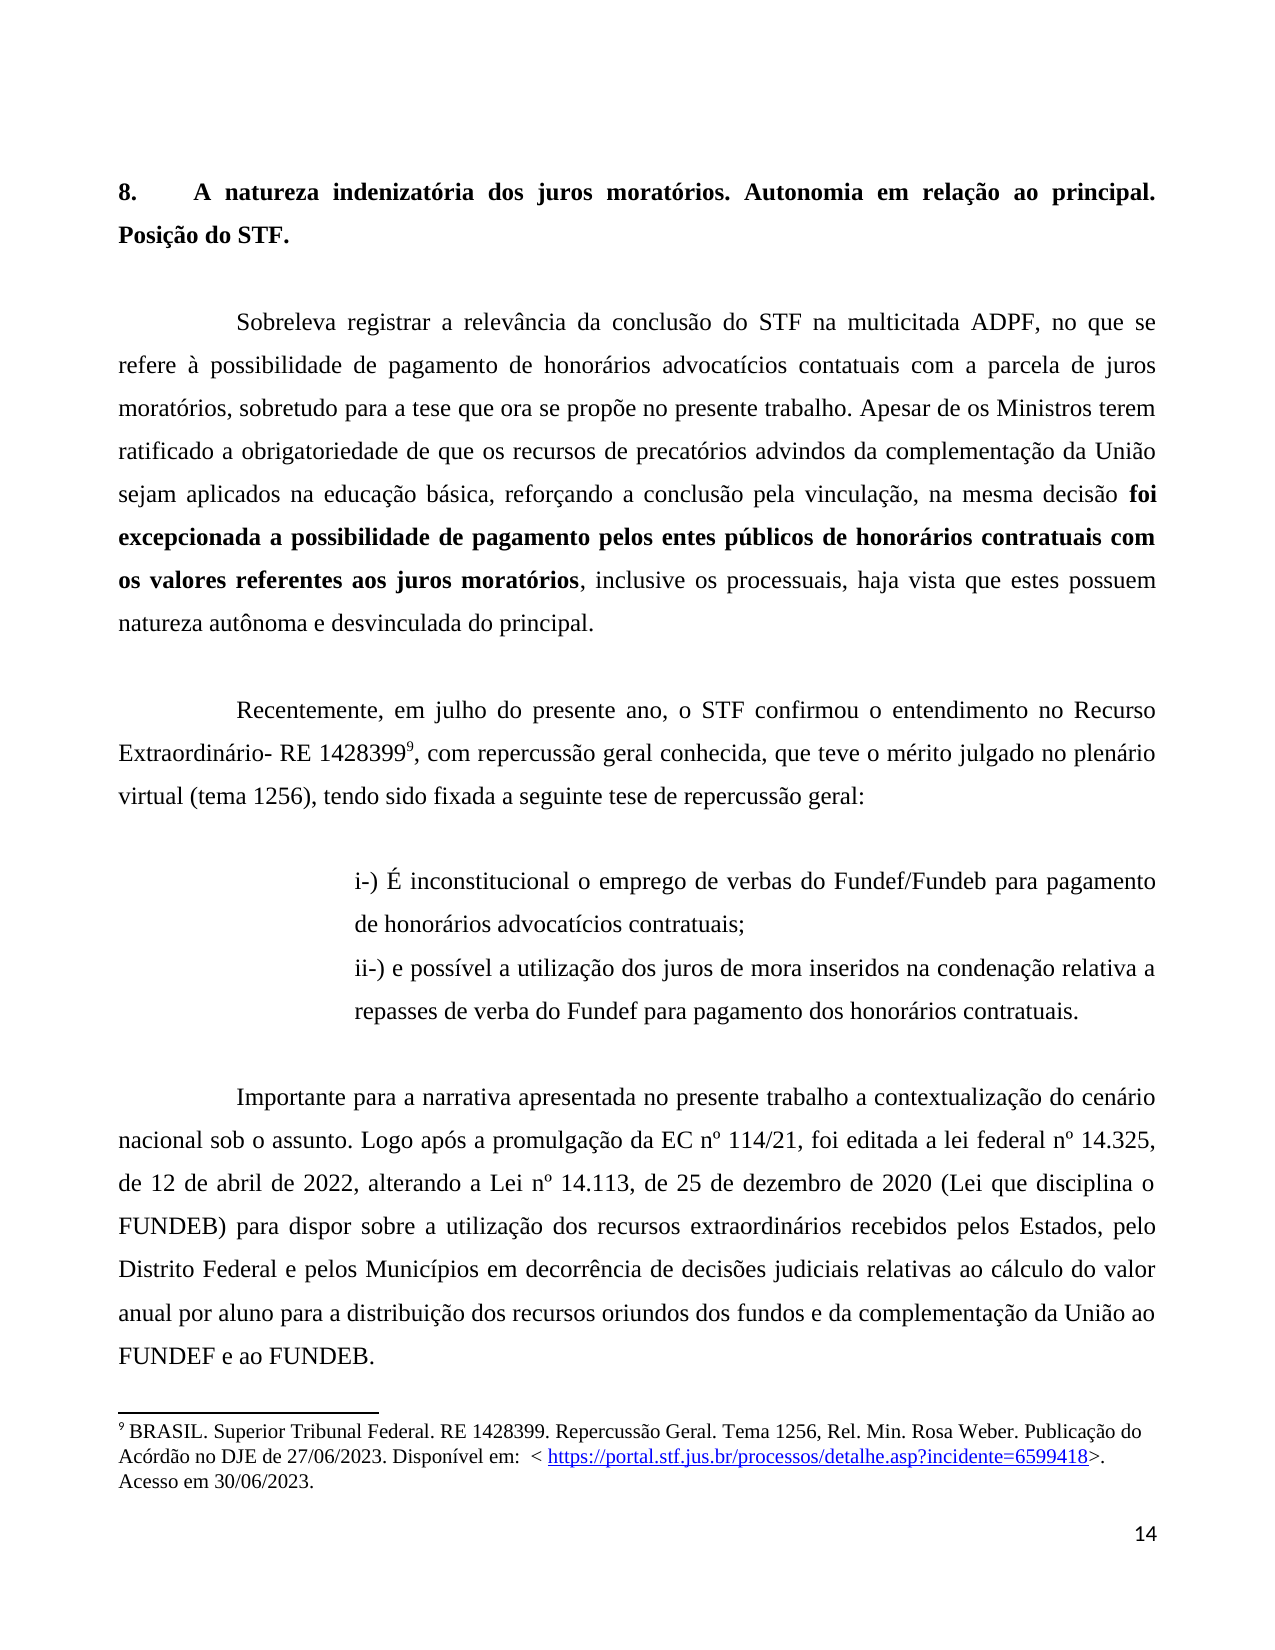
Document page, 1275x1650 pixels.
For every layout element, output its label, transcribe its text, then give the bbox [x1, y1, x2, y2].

list A natureza indenizatória dos juros moratórios. Autonomia em relação ao principal. Posição do STF. [118, 177, 1157, 249]
text Recentemente, em julho do presente ano, o STF confirmou o entendimento no Recurso Extraordinário- RE 1428399, com repercussão geral conhecida, que teve o mérito julgado no plenário virtual (tema 1256), tendo sido fixada a seguinte tese de repercussão geral: [118, 695, 1157, 810]
text Importante para a narrativa apresentada no presente trabalho a contextualização do cenário nacional sob o assunto. Logo após a promulgação da EC nº 114/21, foi editada a lei federal nº 14.325, de 12 de abril de 2022, alterando a Lei nº 14.113, de 25 de dezembro de 2020 (Lei que disciplina o FUNDEB) para dispor sobre a utilização dos recursos extraordinários recebidos pelos Estados, pelo Distrito Federal e pelos Municípios em decorrência de decisões judiciais relativas ao cálculo do valor anual por aluno para a distribuição dos recursos oriundos dos fundos e da complementação da União ao FUNDEF e ao FUNDEB. [118, 1082, 1157, 1369]
text Sobreleva registrar a relevância da conclusão do STF na multicitada ADPF, no que se refere à possibilidade de pagamento de honorários advocatícios contatuais com a parcela de juros moratórios, sobretudo para a tese que ora se propõe no presente trabalho. Apesar de os Ministros terem ratificado a obrigatoriedade de que os recursos de precatórios advindos da complementação da União sejam aplicados na educação básica, reforçando a conclusão pela vinculação, na mesma decisão foi excepcionada a possibilidade de pagamento pelos entes públicos de honorários contratuais com os valores referentes aos juros moratórios, inclusive os processuais, haja vista que estes possuem natureza autônoma e desvinculada do principal. [118, 307, 1157, 637]
text ii-) e possível a utilização dos juros de mora inseridos na condenação relativa a repasses de verba do Fundef para pagamento dos honorários contratuais. [354, 953, 1157, 1024]
text i-) É inconstitucional o emprego de verbas do Fundef/Fundeb para pagamento de honorários advocatícios contratuais; [354, 866, 1157, 938]
